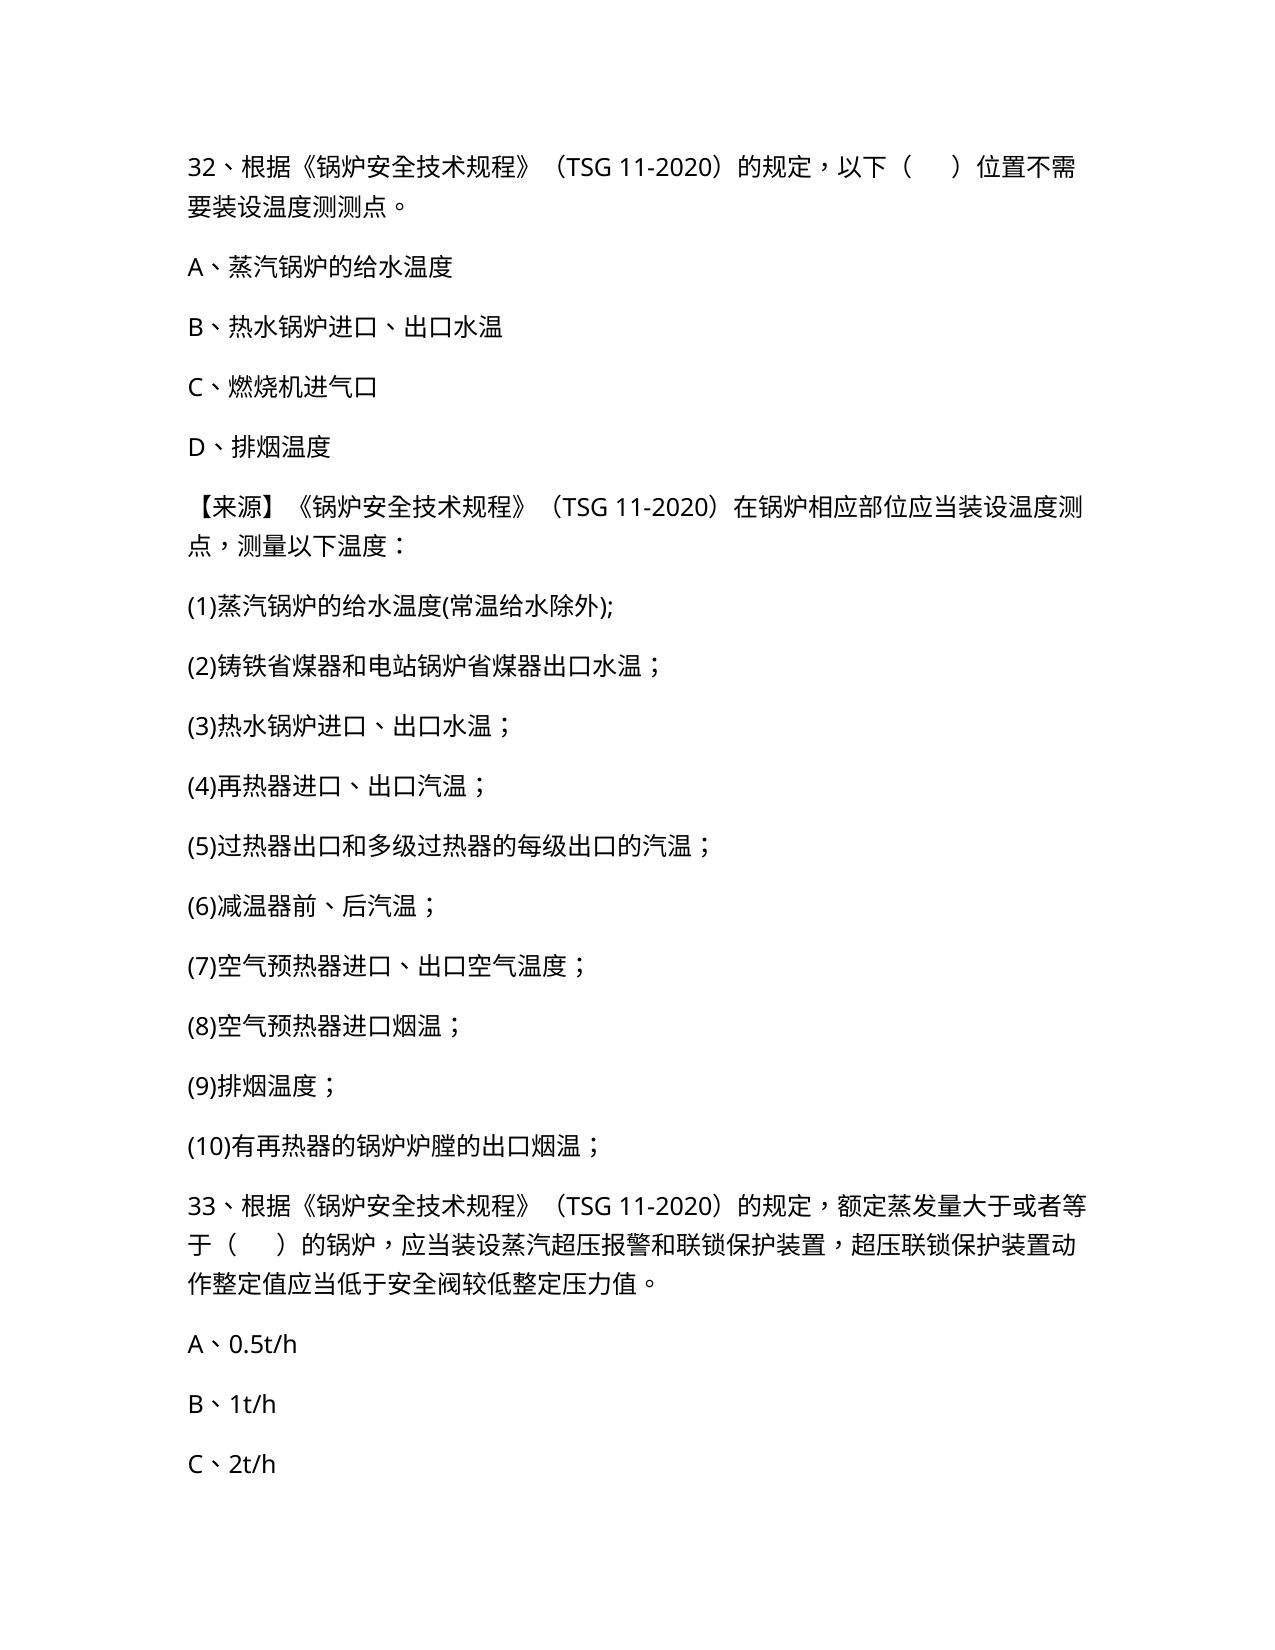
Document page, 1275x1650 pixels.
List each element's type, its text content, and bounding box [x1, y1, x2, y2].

text (1)蒸汽锅炉的给水温度(常温给水除外); [187, 588, 1087, 622]
text B、1t/h [187, 1387, 1087, 1421]
text (6)减温器前、后汽温； [187, 888, 1087, 922]
text 32、根据《锅炉安全技术规程》（TSG 11-2020）的规定，以下（ ）位置不需要装设温度测测点。 [187, 150, 1087, 223]
text D、排烟温度 [187, 429, 1087, 463]
text A、蒸汽锅炉的给水温度 [187, 249, 1087, 283]
text 33、根据《锅炉安全技术规程》（TSG 11-2020）的规定，额定蒸发量大于或者等于（ ）的锅炉，应当装设蒸汽超压报警和联锁保护装置，超压联锁保护装置动作整定值应当低于安全阀较低整定压力值。 [187, 1188, 1087, 1301]
text A、0.5t/h [187, 1327, 1087, 1361]
text (2)铸铁省煤器和电站锅炉省煤器出口水温； [187, 648, 1087, 682]
text 【来源】《锅炉安全技术规程》（TSG 11-2020）在锅炉相应部位应当装设温度测点，测量以下温度： [187, 489, 1087, 562]
text B、热水锅炉进口、出口水温 [187, 309, 1087, 343]
text (5)过热器出口和多级过热器的每级出口的汽温； [187, 828, 1087, 862]
text C、2t/h [187, 1447, 1087, 1481]
text (4)再热器进口、出口汽温； [187, 768, 1087, 802]
text (9)排烟温度； [187, 1068, 1087, 1102]
text (3)热水锅炉进口、出口水温； [187, 708, 1087, 742]
text C、燃烧机进气口 [187, 369, 1087, 403]
text (8)空气预热器进口烟温； [187, 1008, 1087, 1042]
text (10)有再热器的锅炉炉膛的出口烟温； [187, 1128, 1087, 1162]
text (7)空气预热器进口、出口空气温度； [187, 948, 1087, 982]
